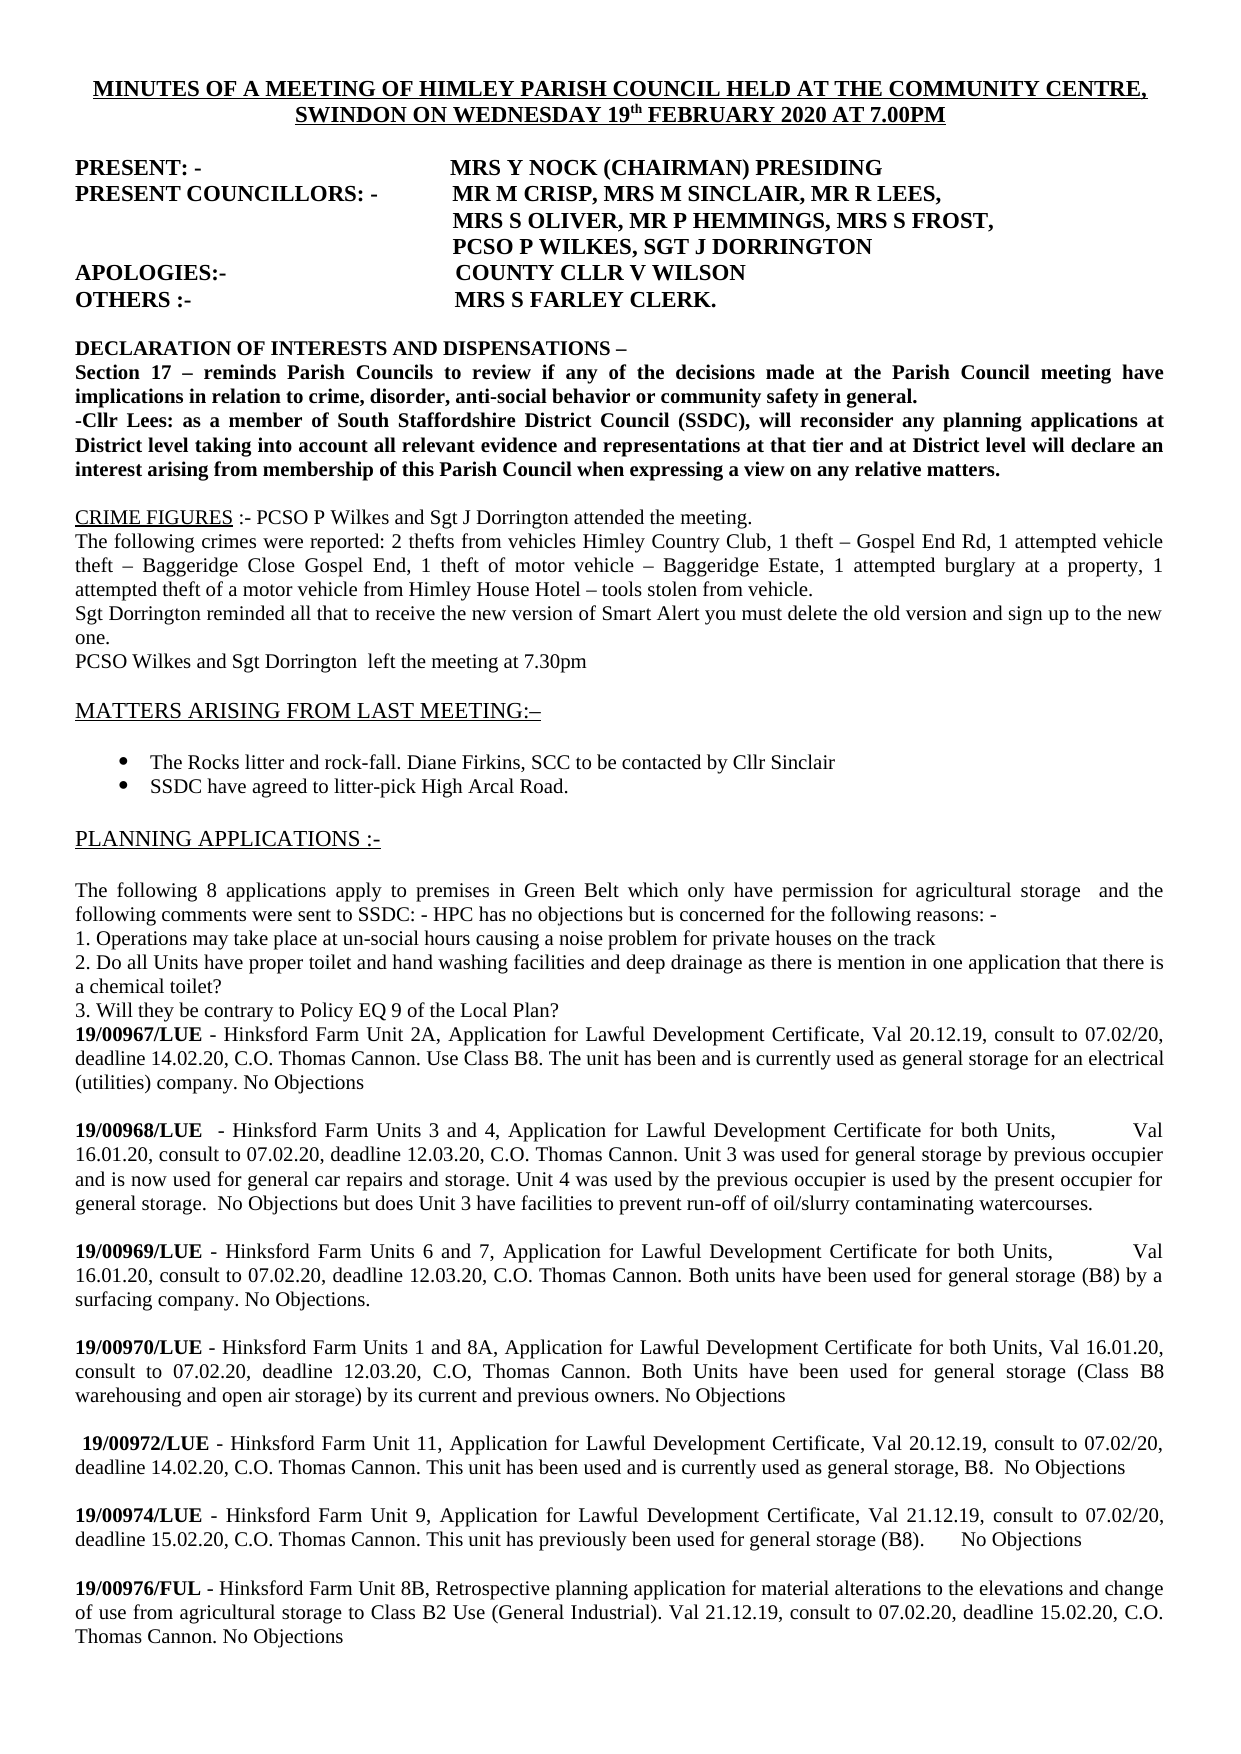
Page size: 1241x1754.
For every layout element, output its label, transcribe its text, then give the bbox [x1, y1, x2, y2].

text PCSO Wilkes and Sgt Dorrington left the meeting at 7.30pm [75, 649, 1165, 673]
text PCSO P WILKES, SGT J DORRINGTON [75, 233, 1165, 259]
text 3. Will they be contrary to Policy EQ 9 of the Local Plan? [75, 998, 1165, 1022]
text Sgt Dorrington reminded all that to receive the new version of Smart Alert you must delete the old version and sign up to the new one. [75, 601, 1165, 649]
text 19/00976/FUL - Hinksford Farm Unit 8B, Retrospective planning application for material alterations to the elevations and change of use from agricultural storage to Class B2 Use (General Industrial). Val 21.12.19, consult to 07.02.20, deadline 15.02.20, C.O. Thomas Cannon. No Objections [75, 1576, 1165, 1648]
text The following 8 applications apply to premises in Green Belt which only have permission for agricultural storage and the following comments were sent to SSDC: - HPC has no objections but is concerned for the following reasons: - [75, 878, 1165, 926]
list The Rocks litter and rock-fall. Diane Firkins, SCC to be contacted by Cllr Sinclair [119, 750, 1165, 774]
text CRIME FIGURES :- PCSO P Wilkes and Sgt J Dorrington attended the meeting. [75, 505, 1165, 529]
text The following crimes were reported: 2 thefts from vehicles Himley Country Club, 1 theft – Gospel End Rd, 1 attempted vehicle theft – Baggeridge Close Gospel End, 1 theft of motor vehicle – Baggeridge Estate, 1 attempted burglary at a property, 1 attempted theft of a motor vehicle from Himley House Hotel – tools stolen from vehicle. [75, 529, 1165, 601]
text PRESENT: - MRS Y NOCK (CHAIRMAN) PRESIDING [75, 154, 1165, 180]
text 19/00972/LUE - Hinksford Farm Unit 11, Application for Lawful Development Certificate, Val 20.12.19, consult to 07.02/20, deadline 14.02.20, C.O. Thomas Cannon. This unit has been used and is currently used as general storage, B8. No Objections [75, 1431, 1165, 1479]
text MATTERS ARISING FROM LAST MEETING:– [75, 697, 1165, 723]
text PLANNING APPLICATIONS :- [75, 825, 1165, 851]
text Section 17 – reminds Parish Councils to review if any of the decisions made at the Parish Council meeting have implications in relation to crime, disorder, anti-social behavior or community safety in general. [75, 360, 1165, 408]
text 2. Do all Units have proper toilet and hand washing facilities and deep drainage as there is mention in one application that there is a chemical toilet? [75, 950, 1165, 998]
text MINUTES OF A MEETING OF HIMLEY PARISH COUNCIL HELD AT THE COMMUNITY CENTRE, SWINDON ON WEDNESDAY 19th FEBRUARY 2020 AT 7.00PM [75, 75, 1165, 128]
list SSDC have agreed to litter-pick High Arcal Road. [119, 774, 1165, 799]
text 19/00968/LUE - Hinksford Farm Units 3 and 4, Application for Lawful Development Certificate for both Units, Val 16.01.20, consult to 07.02.20, deadline 12.03.20, C.O. Thomas Cannon. Unit 3 was used for general storage by previous occupier and is now used for general car repairs and storage. Unit 4 was used by the previous occupier is used by the present occupier for general storage. No Objections but does Unit 3 have facilities to prevent run-off of oil/slurry contaminating watercourses. [75, 1118, 1165, 1214]
text 19/00969/LUE - Hinksford Farm Units 6 and 7, Application for Lawful Development Certificate for both Units, Val 16.01.20, consult to 07.02.20, deadline 12.03.20, C.O. Thomas Cannon. Both units have been used for general storage (B8) by a surfacing company. No Objections. [75, 1239, 1165, 1311]
text DECLARATION OF INTERESTS AND DISPENSATIONS – [75, 336, 1165, 360]
text PRESENT COUNCILLORS: - MR M CRISP, MRS M SINCLAIR, MR R LEES, [75, 180, 1165, 207]
text 19/00974/LUE - Hinksford Farm Unit 9, Application for Lawful Development Certificate, Val 21.12.19, consult to 07.02/20, deadline 15.02.20, C.O. Thomas Cannon. This unit has previously been used for general storage (B8). No Objections [75, 1503, 1165, 1551]
text APOLOGIES:- COUNTY CLLR V WILSON [75, 259, 1165, 286]
text 19/00967/LUE - Hinksford Farm Unit 2A, Application for Lawful Development Certificate, Val 20.12.19, consult to 07.02/20, deadline 14.02.20, C.O. Thomas Cannon. Use Class B8. The unit has been and is currently used as general storage for an electrical (utilities) company. No Objections [75, 1022, 1165, 1094]
text -Cllr Lees: as a member of South Staffordshire District Council (SSDC), will reconsider any planning applications at District level taking into account all relevant evidence and representations at that tier and at District level will declare an interest arising from membership of this Parish Council when expressing a view on any relative matters. [75, 408, 1165, 481]
text 1. Operations may take place at un-social hours causing a noise problem for private houses on the track [75, 926, 1165, 950]
text 19/00970/LUE - Hinksford Farm Units 1 and 8A, Application for Lawful Development Certificate for both Units, Val 16.01.20, consult to 07.02.20, deadline 12.03.20, C.O, Thomas Cannon. Both Units have been used for general storage (Class B8 warehousing and open air storage) by its current and previous owners. No Objections [75, 1335, 1165, 1407]
text MRS S OLIVER, MR P HEMMINGS, MRS S FROST, [75, 207, 1165, 233]
text OTHERS :- MRS S FARLEY CLERK. [75, 286, 1165, 312]
